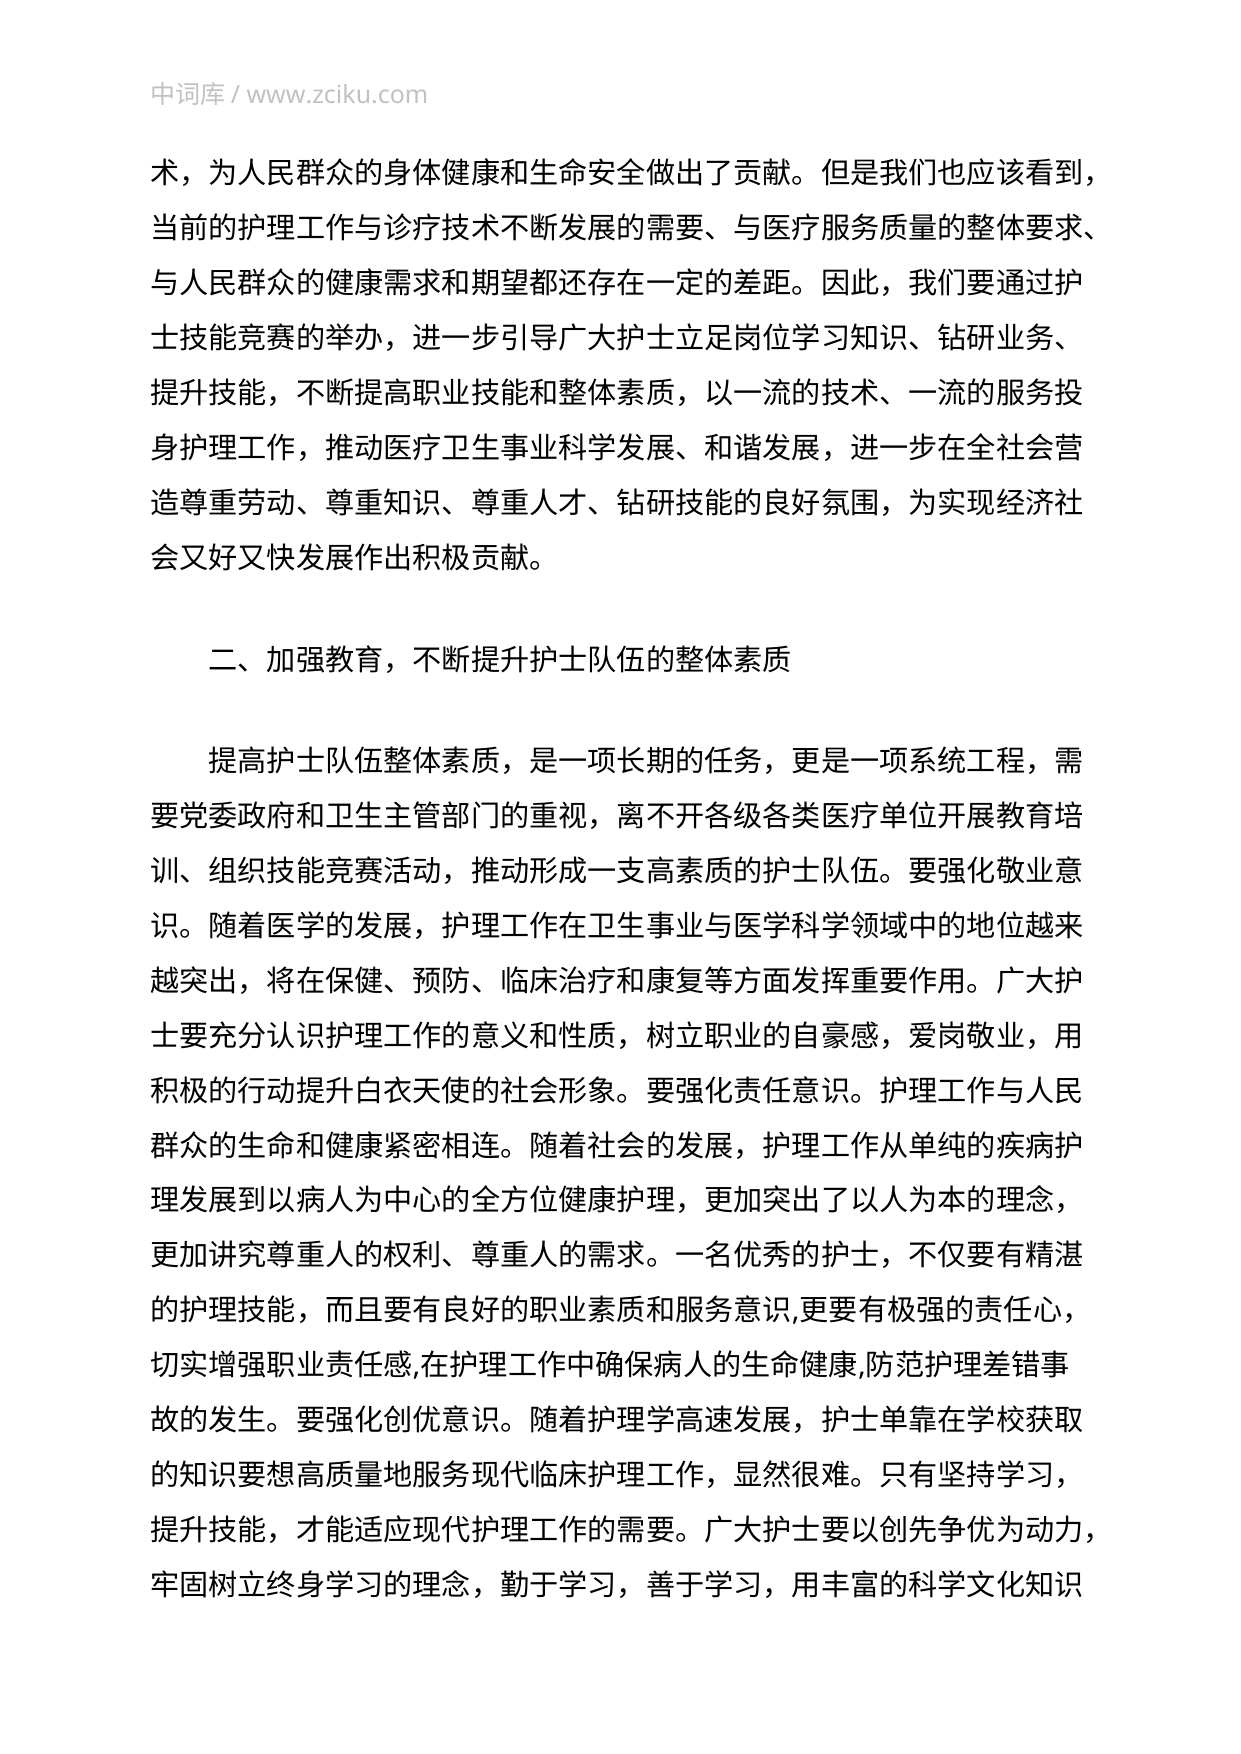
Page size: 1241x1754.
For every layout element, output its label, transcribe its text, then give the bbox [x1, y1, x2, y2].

text 二、加强教育，不断提升护士队伍的整体素质 [150, 636, 1090, 678]
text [150, 738, 1090, 1604]
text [150, 150, 1090, 577]
